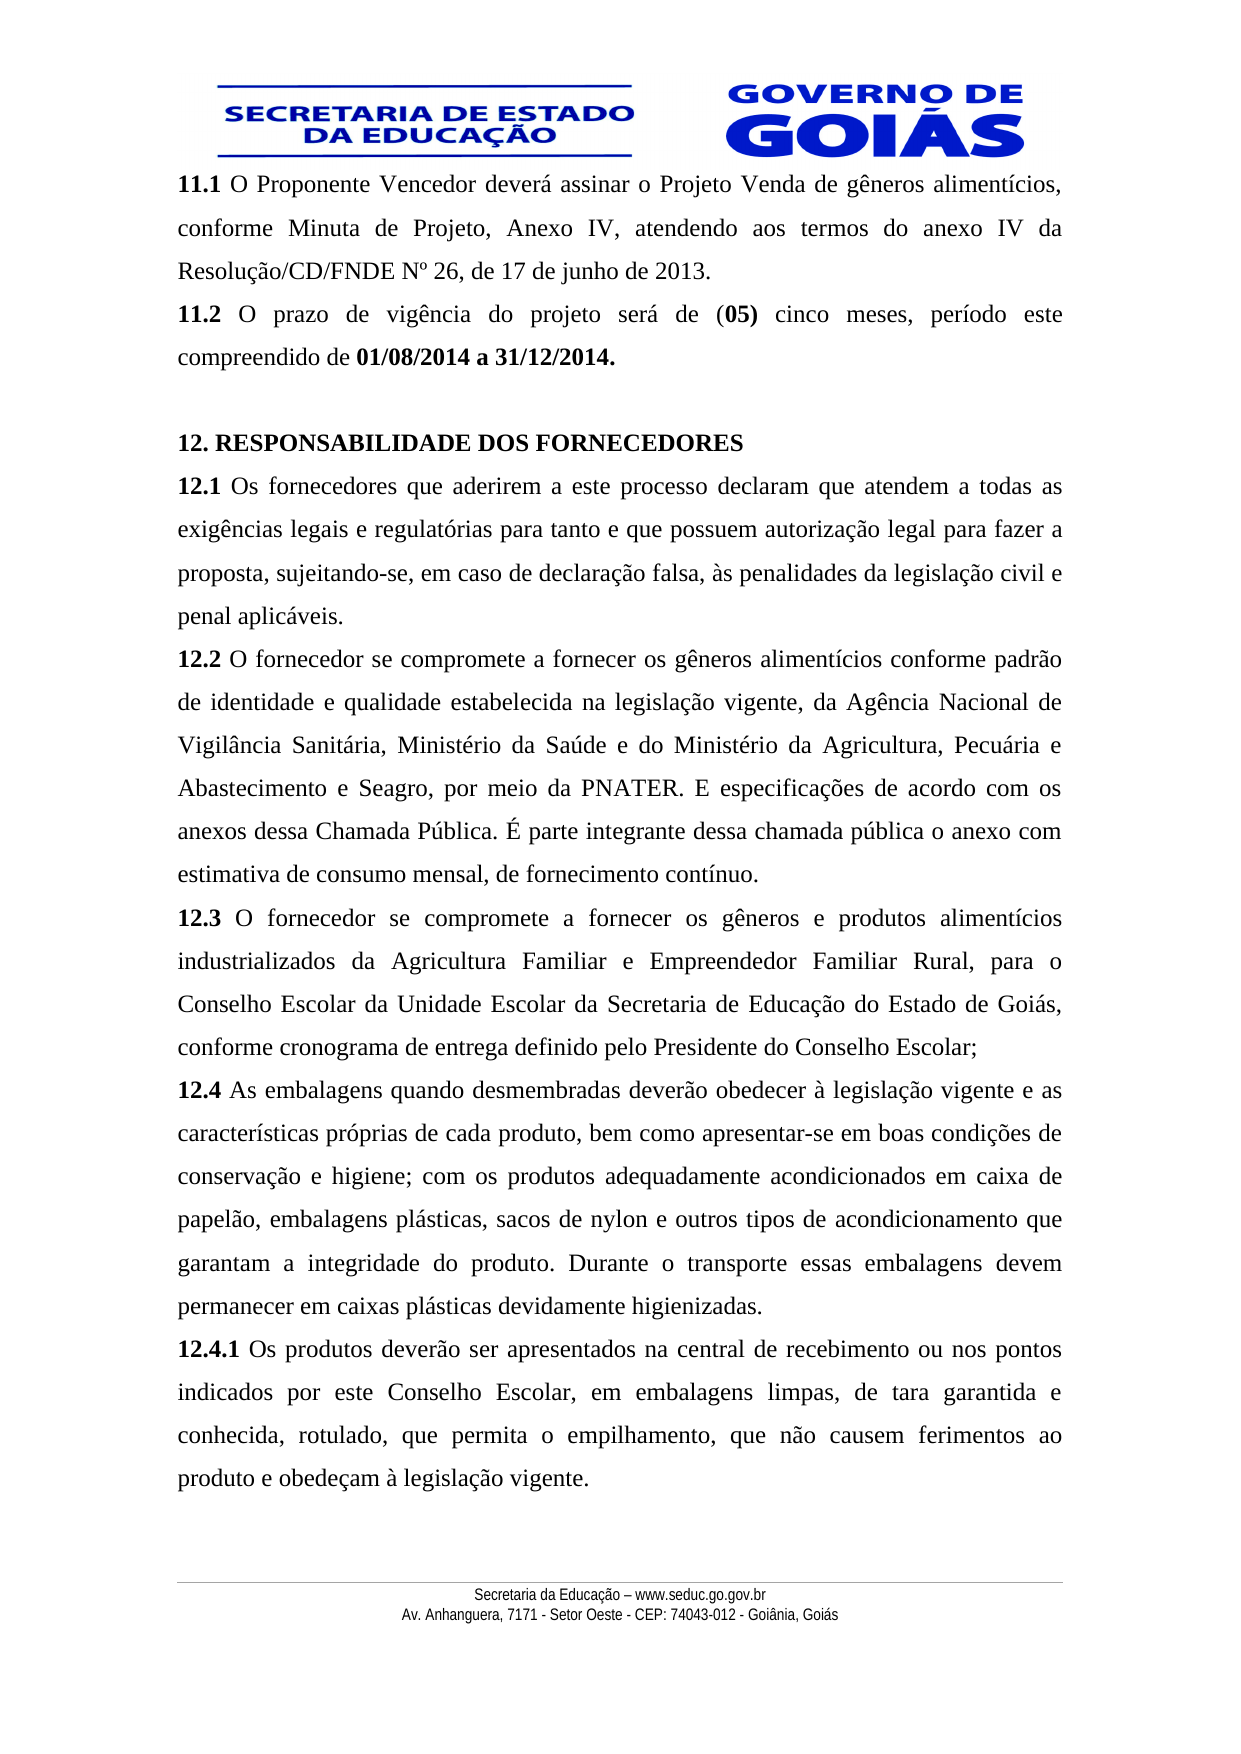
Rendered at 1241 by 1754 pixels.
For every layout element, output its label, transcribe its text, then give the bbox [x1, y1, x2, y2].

text 11.1 O Proponente Vencedor deverá assinar o Projeto Venda de gêneros alimentícios, conforme Minuta de Projeto, Anexo IV, atendendo aos termos do anexo IV da Resolução/CD/FNDE Nº 26, de 17 de junho de 2013. [177, 170, 1063, 284]
picture [177, 73, 1064, 170]
text 12.3 O fornecedor se compromete a fornecer os gêneros e produtos alimentícios industrializados da Agricultura Familiar e Empreendedor Familiar Rural, para o Conselho Escolar da Unidade Escolar da Secretaria de Educação do Estado de Goiás, conforme cronograma de entrega definido pelo Presidente do Conselho Escolar; [177, 903, 1063, 1061]
text 11.2 O prazo de vigência do projeto será de (05) cinco meses, período este compreendido de 01/08/2014 a 31/12/2014. [177, 299, 1063, 371]
text 12. RESPONSABILIDADE DOS FORNECEDORES [177, 428, 1063, 457]
text 12.1 Os fornecedores que aderirem a este processo declaram que atendem a todas as exigências legais e regulatórias para tanto e que possuem autorização legal para fazer a proposta, sujeitando-se, em caso de declaração falsa, às penalidades da legislação civil e penal aplicáveis. [177, 471, 1063, 629]
text 12.4 As embalagens quando desmembradas deverão obedecer à legislação vigente e as características próprias de cada produto, bem como apresentar-se em boas condições de conservação e higiene; com os produtos adequadamente acondicionados em caixa de papelão, embalagens plásticas, sacos de nylon e outros tipos de acondicionamento que garantam a integridade do produto. Durante o transporte essas embalagens devem permanecer em caixas plásticas devidamente higienizadas. [177, 1075, 1063, 1319]
text 12.2 O fornecedor se compromete a fornecer os gêneros alimentícios conforme padrão de identidade e qualidade estabelecida na legislação vigente, da Agência Nacional de Vigilância Sanitária, Ministério da Saúde e do Ministério da Agricultura, Pecuária e Abastecimento e Seagro, por meio da PNATER. E especificações de acordo com os anexos dessa Chamada Pública. É parte integrante dessa chamada pública o anexo com estimativa de consumo mensal, de fornecimento contínuo. [177, 644, 1063, 888]
text 12.4.1 Os produtos deverão ser apresentados na central de recebimento ou nos pontos indicados por este Conselho Escolar, em embalagens limpas, de tara garantida e conhecida, rotulado, que permita o empilhamento, que não causem ferimentos ao produto e obedeçam à legislação vigente. [177, 1334, 1063, 1492]
